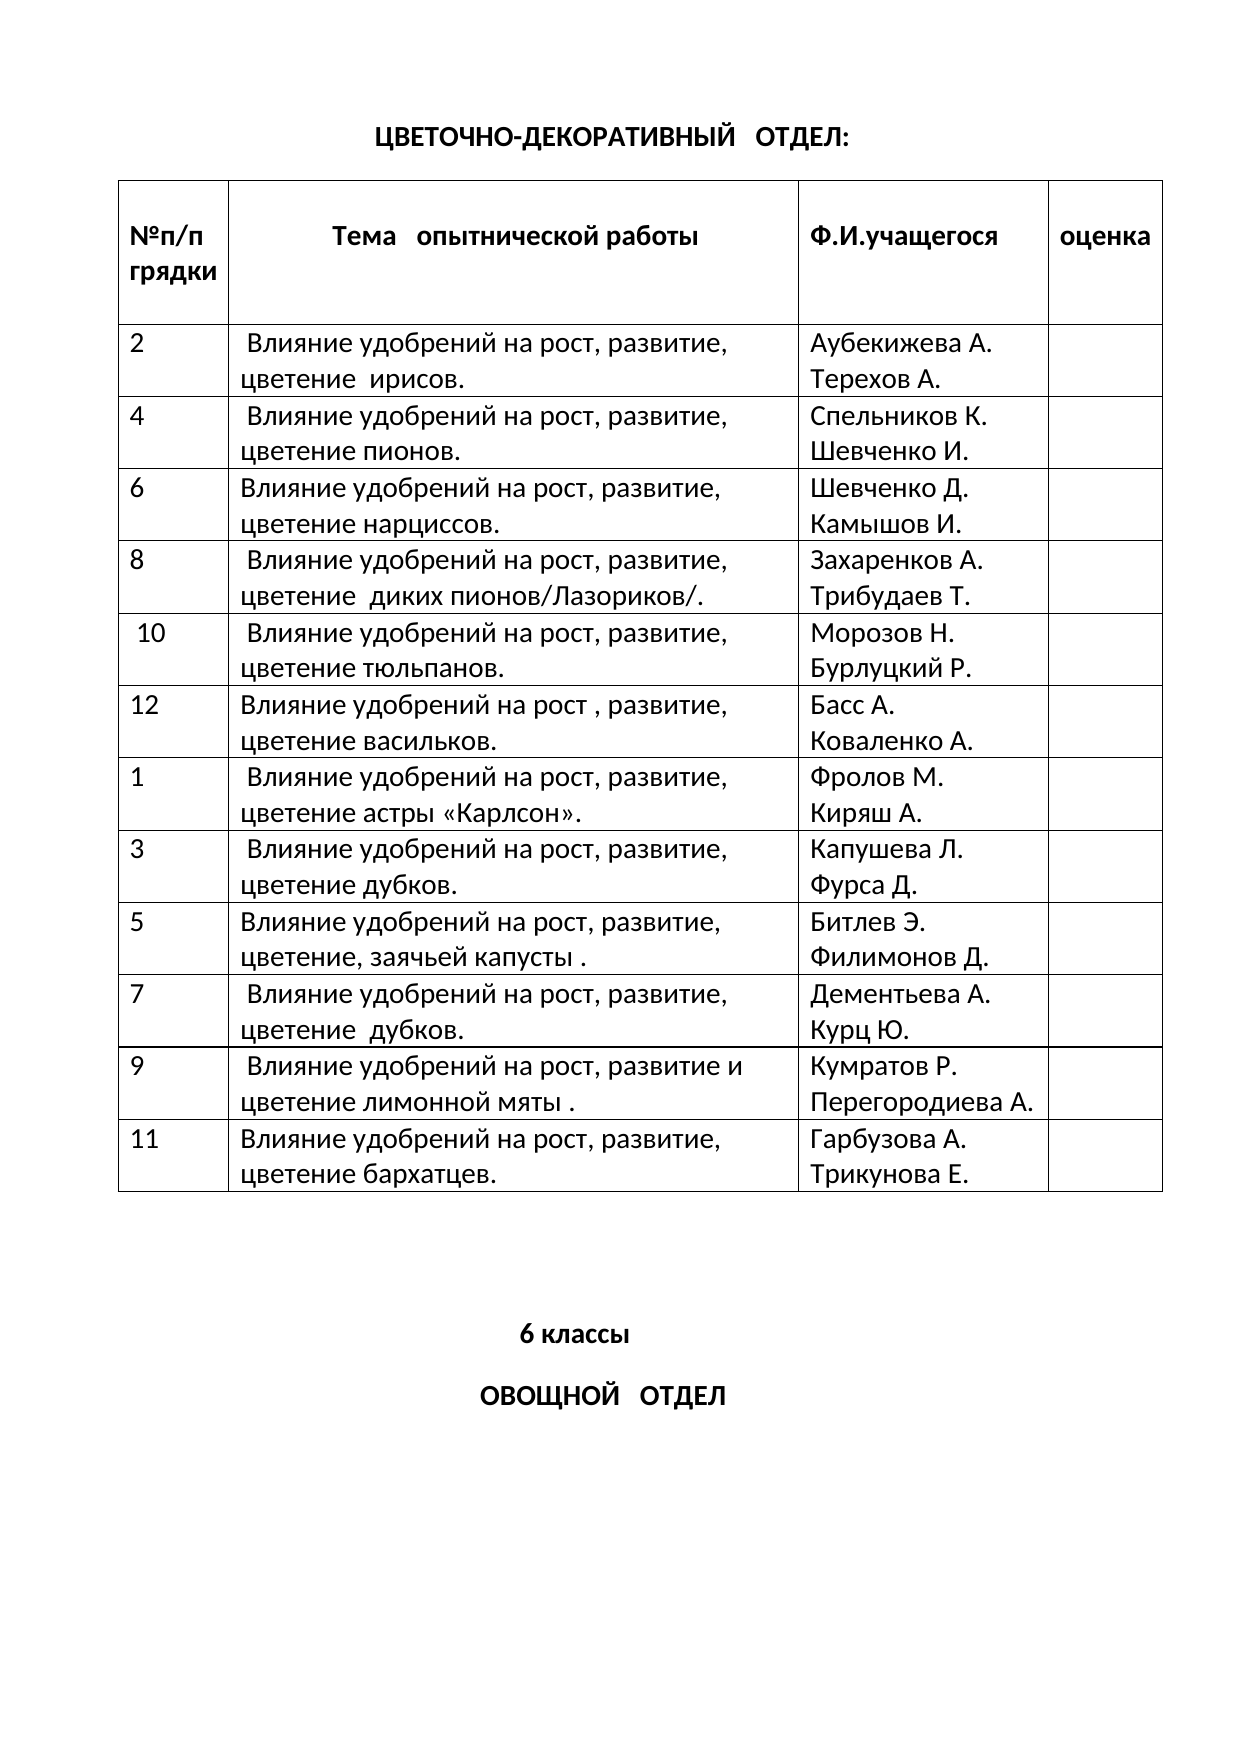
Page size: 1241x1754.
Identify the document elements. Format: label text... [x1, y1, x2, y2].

table_cell Шевченко Д. Камышов И. [799, 469, 1048, 540]
table_cell Влияние удобрений на рост , развитие, цветение васильков. [229, 686, 798, 757]
table_header №п/п грядки [119, 181, 228, 323]
table_cell Влияние удобрений на рост, развитие, цветение, заячьей капусты . [229, 903, 798, 974]
table_cell Басс А. Коваленко А. [799, 686, 1048, 757]
table_cell Кумратов Р. Перегородиева А. [799, 1048, 1048, 1119]
table_cell 11 [119, 1120, 228, 1191]
table_cell Влияние удобрений на рост, развитие и цветение лимонной мяты . [229, 1048, 798, 1119]
table_cell 12 [119, 686, 228, 757]
table_cell Дементьева А. Курц Ю. [799, 975, 1048, 1046]
table_cell [1049, 614, 1162, 685]
table_cell Влияние удобрений на рост, развитие, цветение тюльпанов. [229, 614, 798, 685]
table_cell 1 [119, 758, 228, 829]
table_cell Битлев Э. Филимонов Д. [799, 903, 1048, 974]
table_cell Влияние удобрений на рост, развитие, цветение пионов. [229, 397, 798, 468]
table_cell Аубекижева А. Терехов А. [799, 325, 1048, 396]
table_cell 7 [119, 975, 228, 1046]
table_cell [1049, 397, 1162, 468]
table_cell 8 [119, 541, 228, 613]
table_cell [1049, 758, 1162, 829]
table_cell Влияние удобрений на рост, развитие, цветение дубков. [229, 831, 798, 902]
table_cell 2 [119, 325, 228, 396]
table_cell Влияние удобрений на рост, развитие, цветение дубков. [229, 975, 798, 1046]
table_cell Захаренков А. Трибудаев Т. [799, 541, 1048, 613]
table_cell Гарбузова А. Трикунова Е. [799, 1120, 1048, 1191]
table_cell Морозов Н. Бурлуцкий Р. [799, 614, 1048, 685]
table_cell [1049, 469, 1162, 540]
table_cell 3 [119, 831, 228, 902]
table_cell Влияние удобрений на рост, развитие, цветение бархатцев. [229, 1120, 798, 1191]
table_cell [1049, 903, 1162, 974]
table_cell 9 [119, 1048, 228, 1119]
text ОВОЩНОЙ ОТДЕЛ [177, 1377, 1152, 1413]
table_header оценка [1049, 181, 1162, 323]
table_cell 4 [119, 397, 228, 468]
table_cell Влияние удобрений на рост, развитие, цветение диких пионов/Лазориков/. [229, 541, 798, 613]
text ЦВЕТОЧНО-ДЕКОРАТИВНЫЙ ОТДЕЛ: [177, 118, 1152, 154]
table_cell 6 [119, 469, 228, 540]
table_cell Капушева Л. Фурса Д. [799, 831, 1048, 902]
table_cell [1049, 325, 1162, 396]
table_cell Влияние удобрений на рост, развитие, цветение астры «Карлсон». [229, 758, 798, 829]
table_cell Спельников К. Шевченко И. [799, 397, 1048, 468]
text 6 классы [177, 1316, 1152, 1351]
table_cell [1049, 831, 1162, 902]
table_cell [1049, 541, 1162, 613]
table_cell 5 [119, 903, 228, 974]
table_cell Влияние удобрений на рост, развитие, цветение ирисов. [229, 325, 798, 396]
table_header Тема опытнической работы [229, 181, 798, 323]
table_cell [1049, 1048, 1162, 1119]
table_cell Влияние удобрений на рост, развитие, цветение нарциссов. [229, 469, 798, 540]
table_cell Фролов М. Киряш А. [799, 758, 1048, 829]
table_cell [1049, 975, 1162, 1046]
table_cell 10 [119, 614, 228, 685]
table_header Ф.И.учащегося [799, 181, 1048, 323]
table_cell [1049, 1120, 1162, 1191]
table_cell [1049, 686, 1162, 757]
